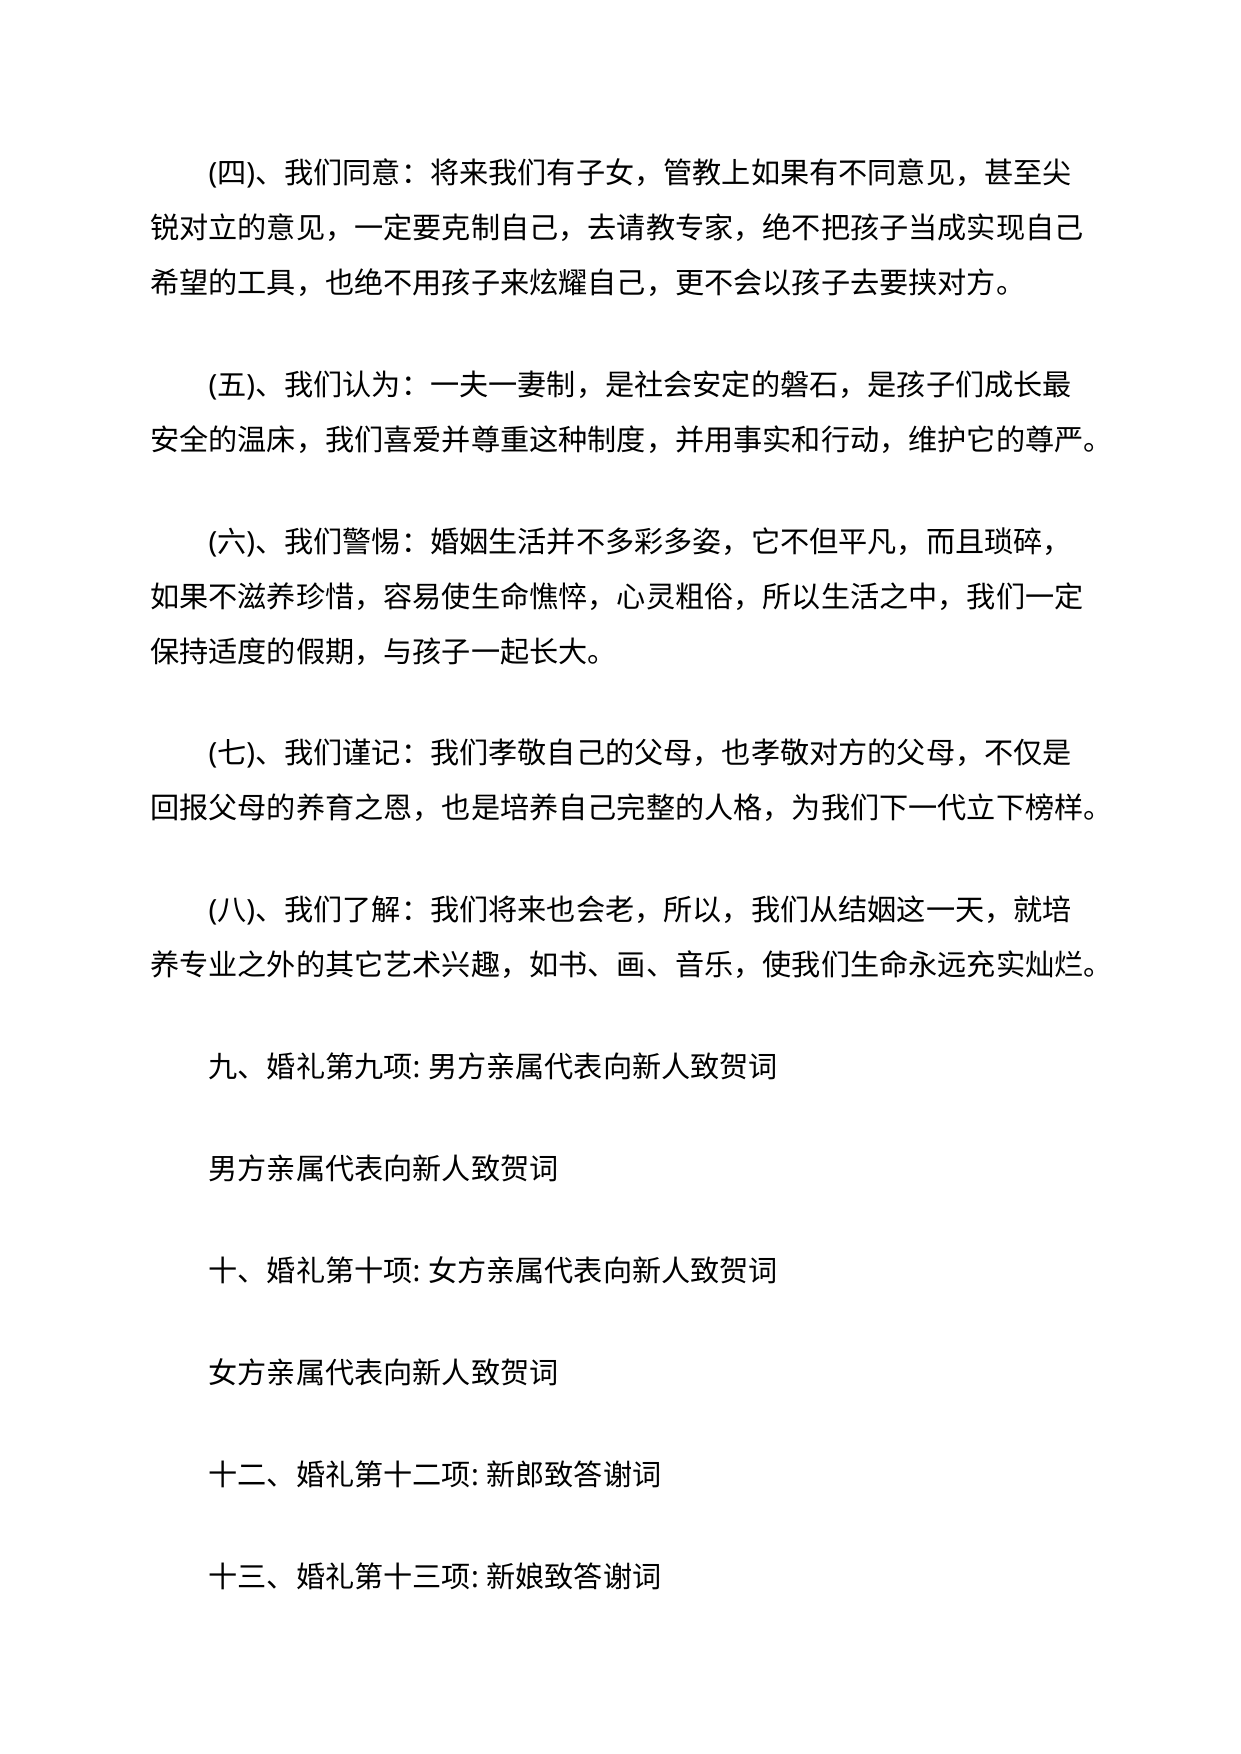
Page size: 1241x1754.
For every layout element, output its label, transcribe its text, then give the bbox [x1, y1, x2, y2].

text (五)、我们认为：一夫一妻制，是社会安定的磐石，是孩子们成长最安全的温床，我们喜爱并尊重这种制度，并用事实和行动，维护它的尊严。 [150, 362, 1090, 459]
text 女方亲属代表向新人致贺词 [150, 1349, 1090, 1392]
text (七)、我们谨记：我们孝敬自己的父母，也孝敬对方的父母，不仅是回报父母的养育之恩，也是培养自己完整的人格，为我们下一代立下榜样。 [150, 730, 1090, 827]
text (六)、我们警惕：婚姻生活并不多彩多姿，它不但平凡，而且琐碎，如果不滋养珍惜，容易使生命憔悴，心灵粗俗，所以生活之中，我们一定保持适度的假期，与孩子一起长大。 [150, 518, 1090, 671]
text (四)、我们同意：将来我们有子女，管教上如果有不同意见，甚至尖锐对立的意见，一定要克制自己，去请教专家，绝不把孩子当成实现自己希望的工具，也绝不用孩子来炫耀自己，更不会以孩子去要挟对方。 [150, 150, 1090, 302]
text 十、婚礼第十项: 女方亲属代表向新人致贺词 [150, 1247, 1090, 1290]
text 十三、婚礼第十三项: 新娘致答谢词 [150, 1553, 1090, 1596]
text (八)、我们了解：我们将来也会老，所以，我们从结姻这一天，就培养专业之外的其它艺术兴趣，如书、画、音乐，使我们生命永远充实灿烂。 [150, 887, 1090, 984]
text 男方亲属代表向新人致贺词 [150, 1146, 1090, 1188]
text 十二、婚礼第十二项: 新郎致答谢词 [150, 1451, 1090, 1493]
text 九、婚礼第九项: 男方亲属代表向新人致贺词 [150, 1044, 1090, 1086]
